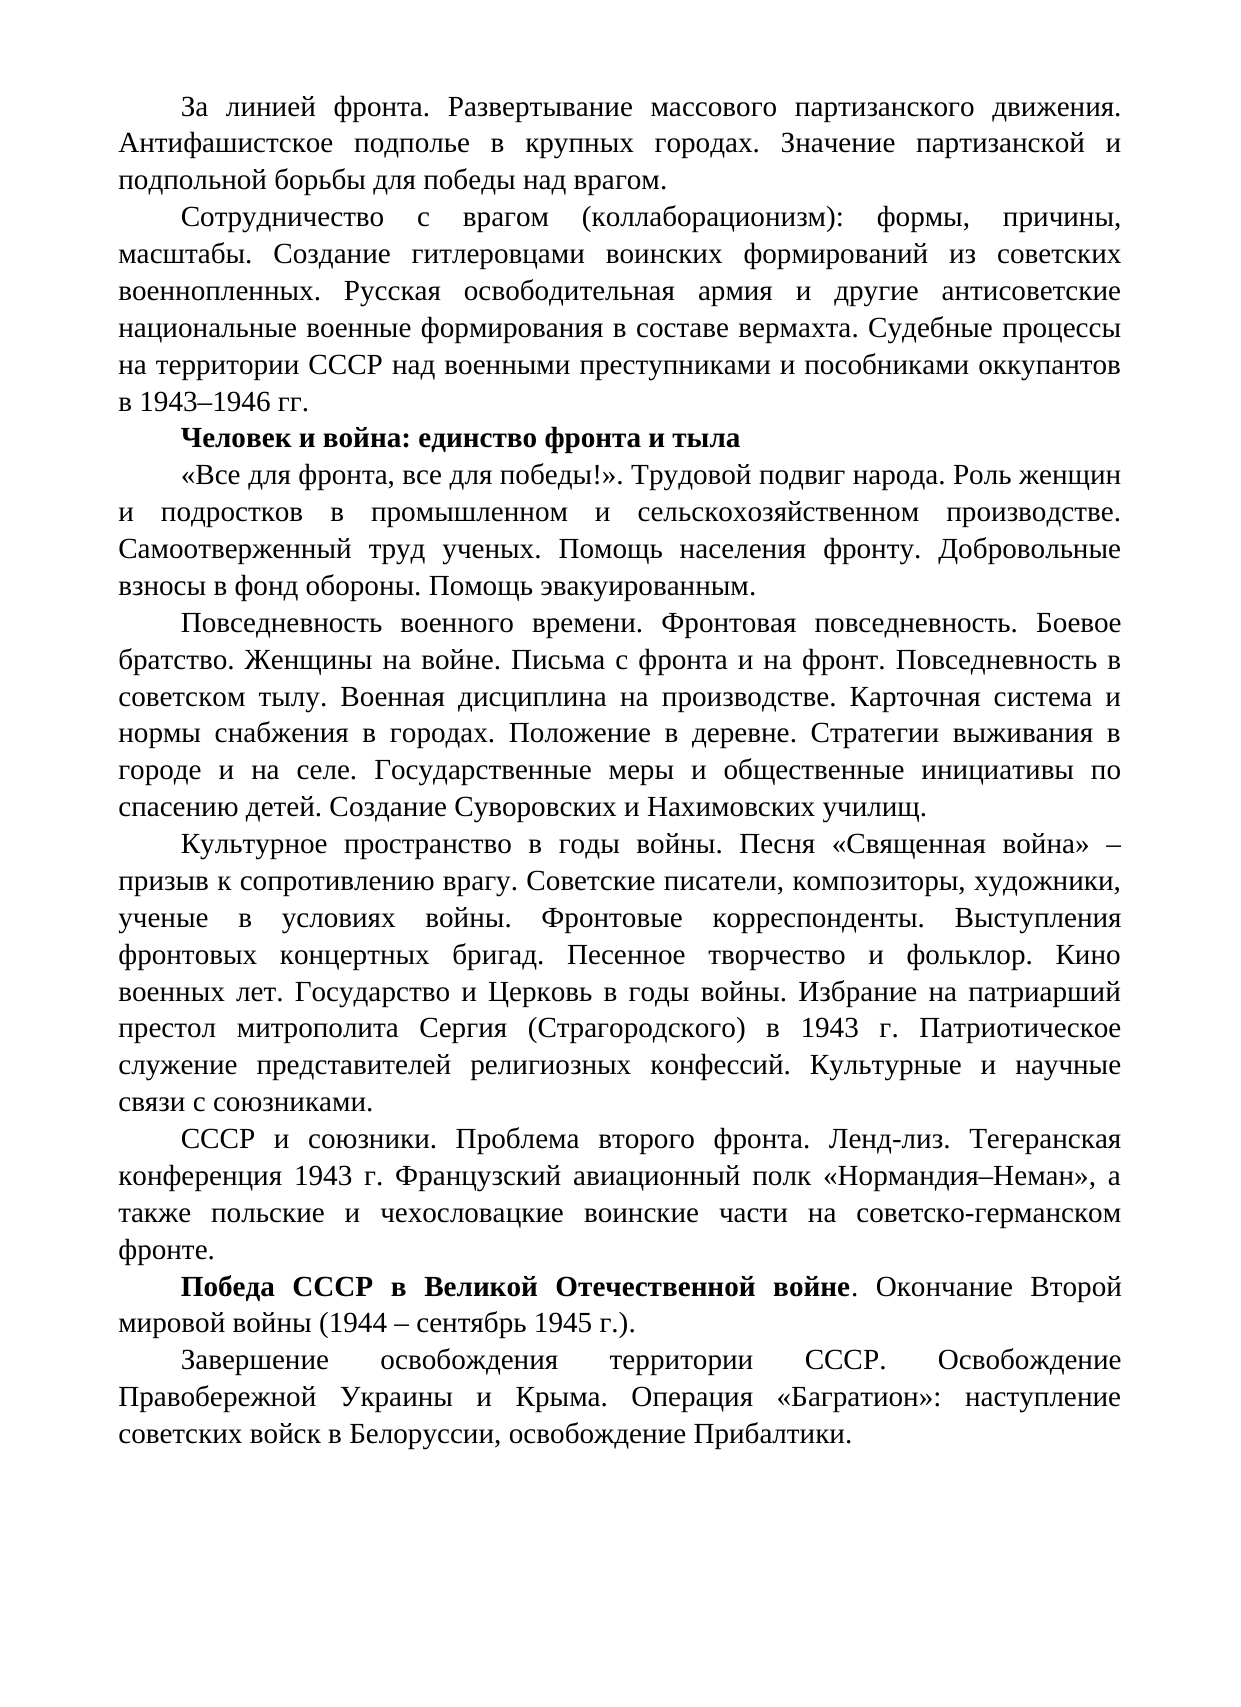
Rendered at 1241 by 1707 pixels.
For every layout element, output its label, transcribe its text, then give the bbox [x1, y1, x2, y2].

text СССР и союзники. Проблема второго фронта. Ленд-лиз. Тегеранская конференция 1943 г. Французский авиационный полк «Нормандия–Неман», а также польские и чехословацкие воинские части на советско-германском фронте. [118, 1121, 1122, 1265]
text За линией фронта. Развертывание массового партизанского движения. Антифашистское подполье в крупных городах. Значение партизанской и подпольной борьбы для победы над врагом. [118, 89, 1122, 196]
text Сотрудничество с врагом (коллаборационизм): формы, причины, масштабы. Создание гитлеровцами воинских формирований из советских военнопленных. Русская освободительная армия и другие антисоветские национальные военные формирования в составе вермахта. Судебные процессы на территории СССР над военными преступниками и пособниками оккупантов в 1943–1946 гг. [118, 199, 1122, 417]
text Победа СССР в Великой Отечественной войне. Окончание Второй мировой войны (1944 – сентябрь 1945 г.). [118, 1269, 1122, 1339]
text Повседневность военного времени. Фронтовая повседневность. Боевое братство. Женщины на войне. Письма с фронта и на фронт. Повседневность в советском тылу. Военная дисциплина на производстве. Карточная система и нормы снабжения в городах. Положение в деревне. Стратегии выживания в городе и на селе. Государственные меры и общественные инициативы по спасению детей. Создание Суворовских и Нахимовских училищ. [118, 605, 1122, 823]
text «Все для фронта, все для победы!». Трудовой подвиг народа. Роль женщин и подростков в промышленном и сельскохозяйственном производстве. Самоотверженный труд ученых. Помощь населения фронту. Добровольные взносы в фонд обороны. Помощь эвакуированным. [118, 457, 1122, 602]
text Человек и война: единство фронта и тыла [118, 421, 1122, 454]
text Завершение освобождения территории СССР. Освобождение Правобережной Украины и Крыма. Операция «Багратион»: наступление советских войск в Белоруссии, освобождение Прибалтики. [118, 1342, 1122, 1450]
text Культурное пространство в годы войны. Песня «Священная война» – призыв к сопротивлению врагу. Советские писатели, композиторы, художники, ученые в условиях войны. Фронтовые корреспонденты. Выступления фронтовых концертных бригад. Песенное творчество и фольклор. Кино военных лет. Государство и Церковь в годы войны. Избрание на патриарший престол митрополита Сергия (Страгородского) в 1943 г. Патриотическое служение представителей религиозных конфессий. Культурные и научные связи с союзниками. [118, 826, 1122, 1118]
